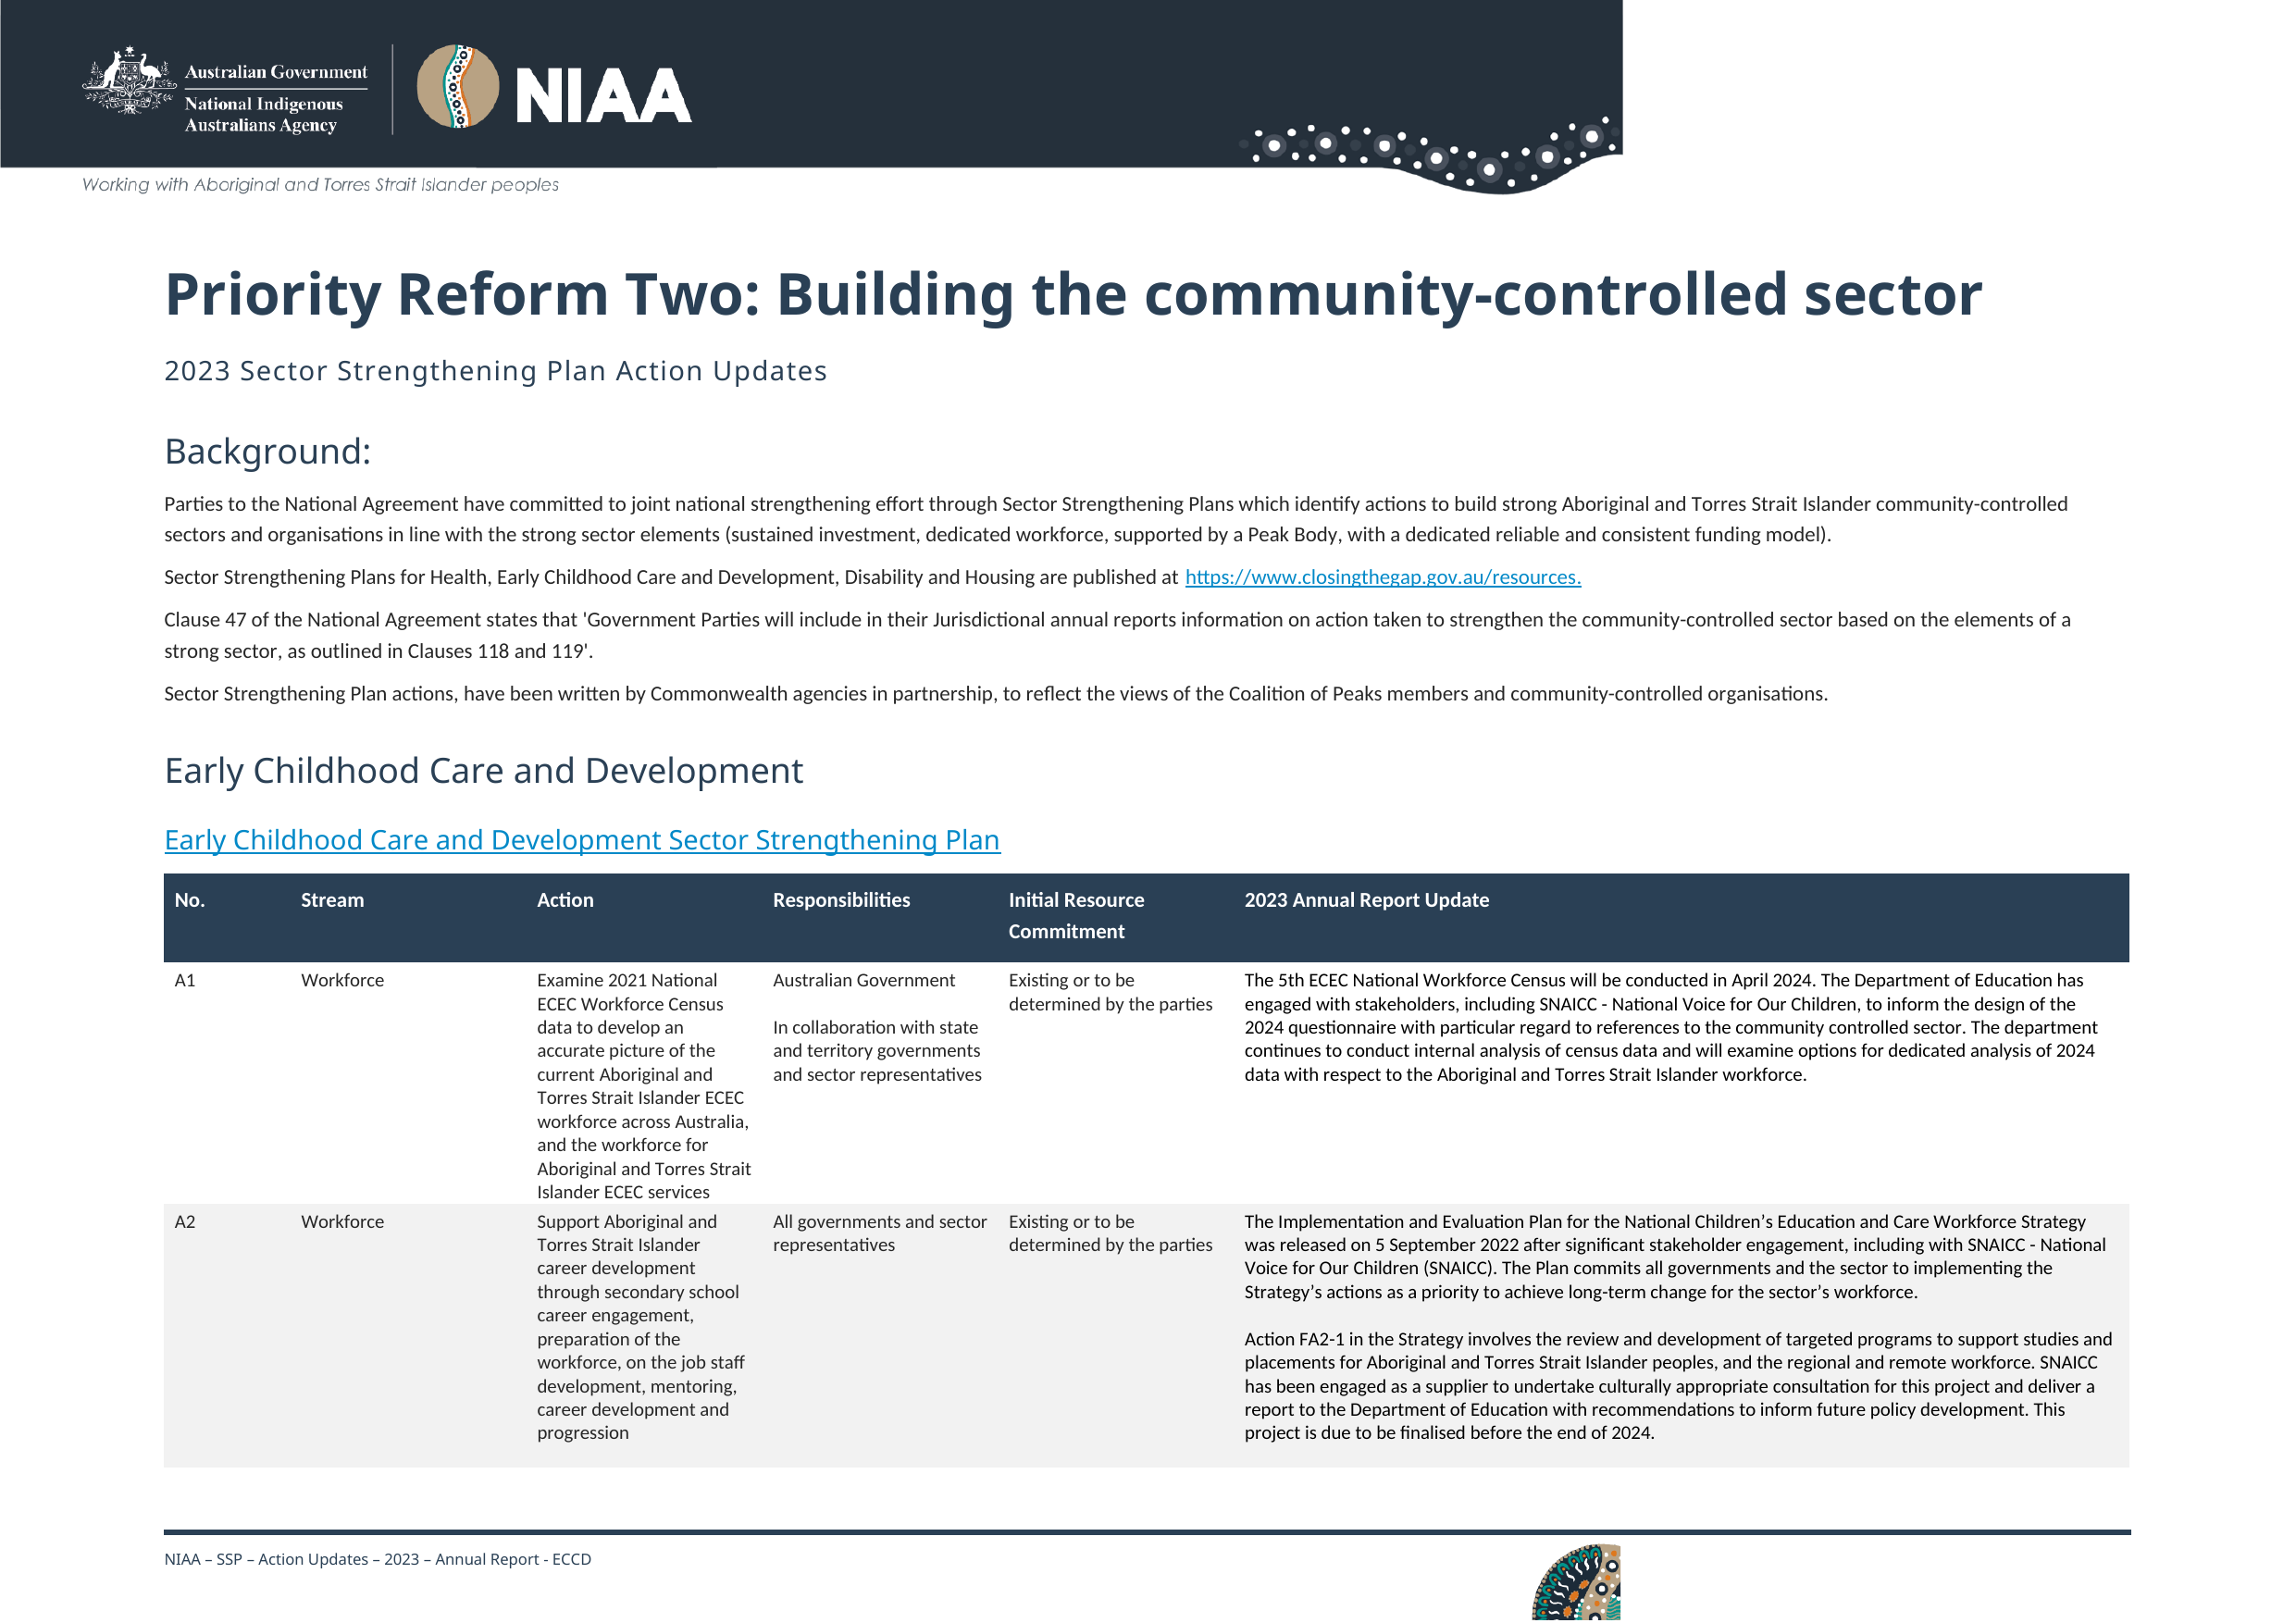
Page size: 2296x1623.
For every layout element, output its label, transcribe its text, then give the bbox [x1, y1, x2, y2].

table_cell Australian Government In collaboration with state and territory governments and sector representatives [763, 962, 999, 1204]
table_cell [1235, 1204, 2129, 1468]
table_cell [527, 1204, 763, 1468]
subtitle Early Childhood Care and Development Sector Strengthening Plan [164, 821, 2131, 858]
subtitle Background: [164, 427, 2131, 474]
table_header Action [527, 873, 763, 962]
table_cell A2 [164, 1204, 291, 1468]
table_cell Workforce [291, 962, 527, 1204]
text Clause 47 of the National Agreement states that 'Government Parties will include in their Jurisdictional annual reports information on action taken to strengthen the community-controlled sector based on the elements of a strong sector, as outlined in Clauses 118 and 119'. [164, 606, 2131, 663]
table_header No. [164, 873, 291, 962]
table_header Responsibilities [763, 873, 999, 962]
table_header 2023 Annual Report Update [1235, 873, 2129, 962]
table_cell Examine 2021 National ECEC Workforce Census data to develop an accurate picture of the current Aboriginal and Torres Strait Islander ECEC workforce across Australia, and the workforce for Aboriginal and Torres Strait Islander ECEC services [527, 962, 763, 1204]
text Sector Strengthening Plans for Health, Early Childhood Care and Development, Disability and Housing are published at https://www.closingthegap.gov.au/resources. [164, 564, 2131, 589]
table_header Initial Resource Commitment [999, 873, 1235, 962]
table_cell Existing or to be determined by the parties [999, 962, 1235, 1204]
table_header Stream [291, 873, 527, 962]
title Priority Reform Two: Building the community-controlled sector [164, 254, 2131, 332]
text Parties to the National Agreement have committed to joint national strengthening effort through Sector Strengthening Plans which identify actions to build strong Aboriginal and Torres Strait Islander community-controlled sectors and organisations in line with the strong sector elements (sustained investment, dedicated workforce, supported by a Peak Body, with a dedicated reliable and consistent funding model). [164, 490, 2131, 547]
text Sector Strengthening Plan actions, have been written by Commonwealth agencies in partnership, to reflect the views of the Coalition of Peaks members and community-controlled organisations. [164, 680, 2131, 706]
subtitle Early Childhood Care and Development [164, 746, 2131, 793]
table_cell The 5th ECEC National Workforce Census will be conducted in April 2024. The Department of Education has engaged with stakeholders, including SNAICC - National Voice for Our Children, to inform the design of the 2024 questionnaire with particular regard to references to the community controlled sector. The department continues to conduct internal analysis of census data and will examine options for dedicated analysis of 2024 data with respect to the Aboriginal and Torres Strait Islander workforce. [1235, 962, 2129, 1204]
picture [0, 0, 1623, 202]
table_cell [763, 1204, 999, 1468]
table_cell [999, 1204, 1235, 1468]
table_cell A1 [164, 962, 291, 1204]
table_cell Workforce [291, 1204, 527, 1468]
picture [0, 1510, 1621, 1620]
subtitle 2023 Sector Strengthening Plan Action Updates [164, 352, 2131, 388]
